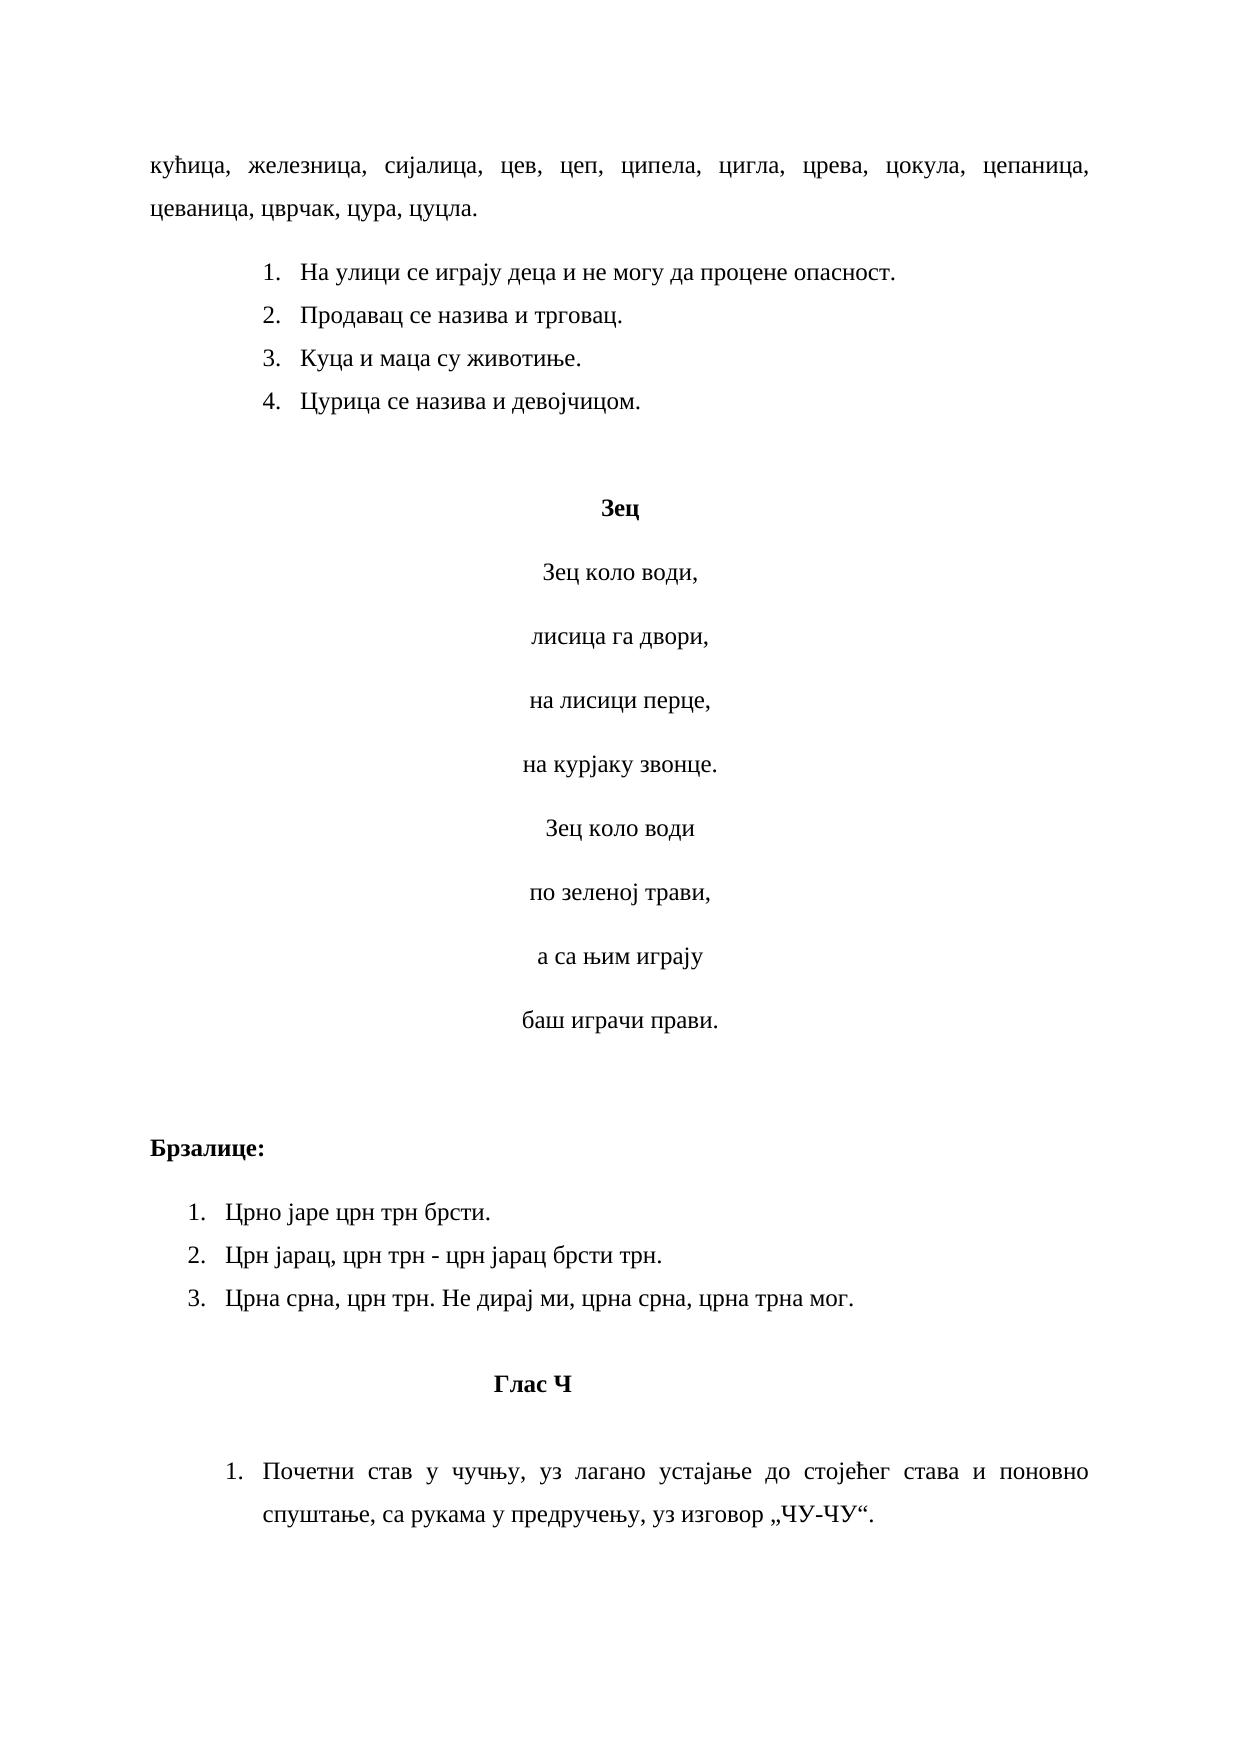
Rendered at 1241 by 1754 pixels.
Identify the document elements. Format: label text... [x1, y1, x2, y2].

text Зец [150, 493, 1090, 522]
text на лисици перце, [150, 685, 1090, 714]
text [150, 150, 1090, 222]
text баш играчи прави. [150, 1005, 1090, 1034]
list Црн јарац, црн трн - црн јарац брсти трн. [187, 1240, 1090, 1269]
text лисица га двори, [150, 621, 1090, 650]
text по зеленој трави, [150, 877, 1090, 906]
text Брзалице: [150, 1133, 1090, 1162]
text Зец коло води, [150, 557, 1090, 586]
text а са њим играју [150, 941, 1090, 970]
list Продавац се назива и трговац. [262, 300, 1090, 329]
text Зец коло води [150, 813, 1090, 842]
list Црна срна, црн трн. Не дирај ми, црна срна, црна трна мог. [187, 1283, 1090, 1312]
list Цурица се назива и девојчицом. [262, 386, 1090, 415]
list Почетни став у чучњу, уз лагано устајање до стојећег става и поновно спуштање, са рукама у предручењу, уз изговор „ЧУ-ЧУ“. [225, 1456, 1090, 1528]
text на курјаку звонце. [150, 749, 1090, 778]
list На улици се играју деца и не могу да процене опасност. [262, 257, 1090, 286]
list Црно јаре црн трн брсти. [187, 1197, 1090, 1226]
text Глас Ч [150, 1369, 1090, 1398]
list Куца и маца су животиње. [262, 343, 1090, 372]
